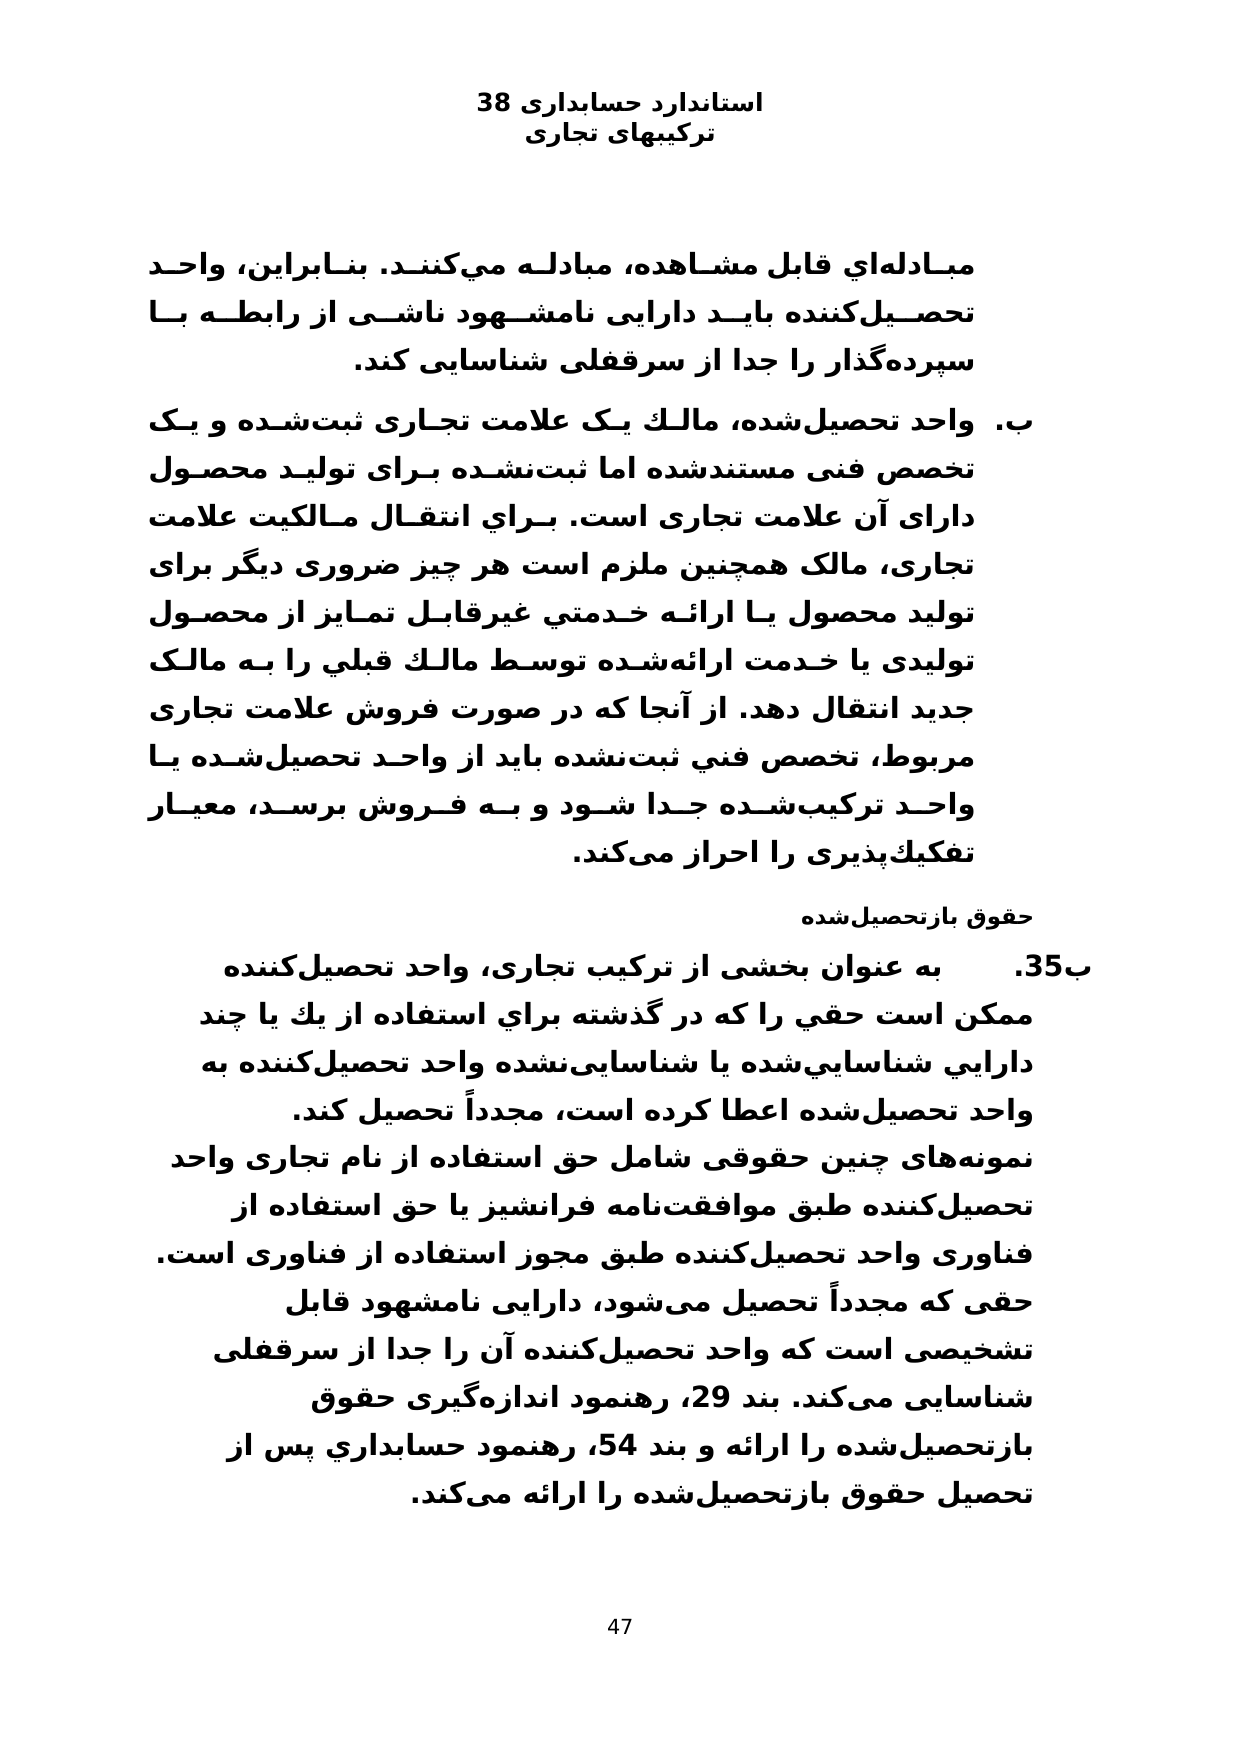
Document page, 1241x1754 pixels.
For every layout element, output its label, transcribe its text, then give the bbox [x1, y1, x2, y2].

text ب35. به عنوان بخشی از ترکیب تجاری، واحد تحصیل‌کننده ممكن است حقي را كه در گذشته براي استفاده از يك یا چند دارايي شناسايي‌شده یا شناسایی‌نشده واحد تحصيل‌كننده به واحد تحصيل‌شده اعطا کرده است، مجدداً تحصيل كند. نمونه‌های چنین حقوقی شامل حق استفاده از نام تجاری واحد تحصیل‌کننده طبق موافقت‌نامه فرانشیز یا حق استفاده از فناوری واحد تحصیل‌کننده طبق مجوز استفاده از فناوری است. حقی که مجدداً تحصیل می‌شود، دارایی نامشهود قابل تشخیصی است که واحد تحصیل‌کننده آن را جدا از سرقفلی شناسایی می‌کند. بند 29، رهنمود اندازه‌گیری حقوق بازتحصیل‌شده را ارائه و بند 54، رهنمود حسابداري پس از تحصیل حقوق بازتحصیل‌شده را ارائه می‌کند. [148, 938, 1092, 1513]
text ب. واحد تحصیل‌شده، مالك یک علامت تجاری ثبت‌شده و یک تخصص فنی مستندشده اما ثبت‌نشده برای تولید محصول دارای آن علامت تجاری است. براي انتقال مالکیت علامت تجاری، مالک همچنين ملزم است هر چیز ضروری دیگر برای تولید محصول یا ارائه خدمتي غير‌قابل تمايز از محصول تولیدی يا خدمت ارائه‌شده توسط مالك قبلي را به مالک جدید انتقال دهد. از آنجا كه در صورت فروش علامت تجاری مربوط، تخصص فني ثبت‌نشده بايد از واحد تحصيل‌شده يا واحد تركيب‌شده جدا شود و به فروش برسد، معيار تفكيك‌پذیری را احراز می‌کند. [148, 392, 1034, 872]
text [148, 236, 1034, 380]
text حقوق بازتحصیل‌شده [148, 903, 1034, 929]
